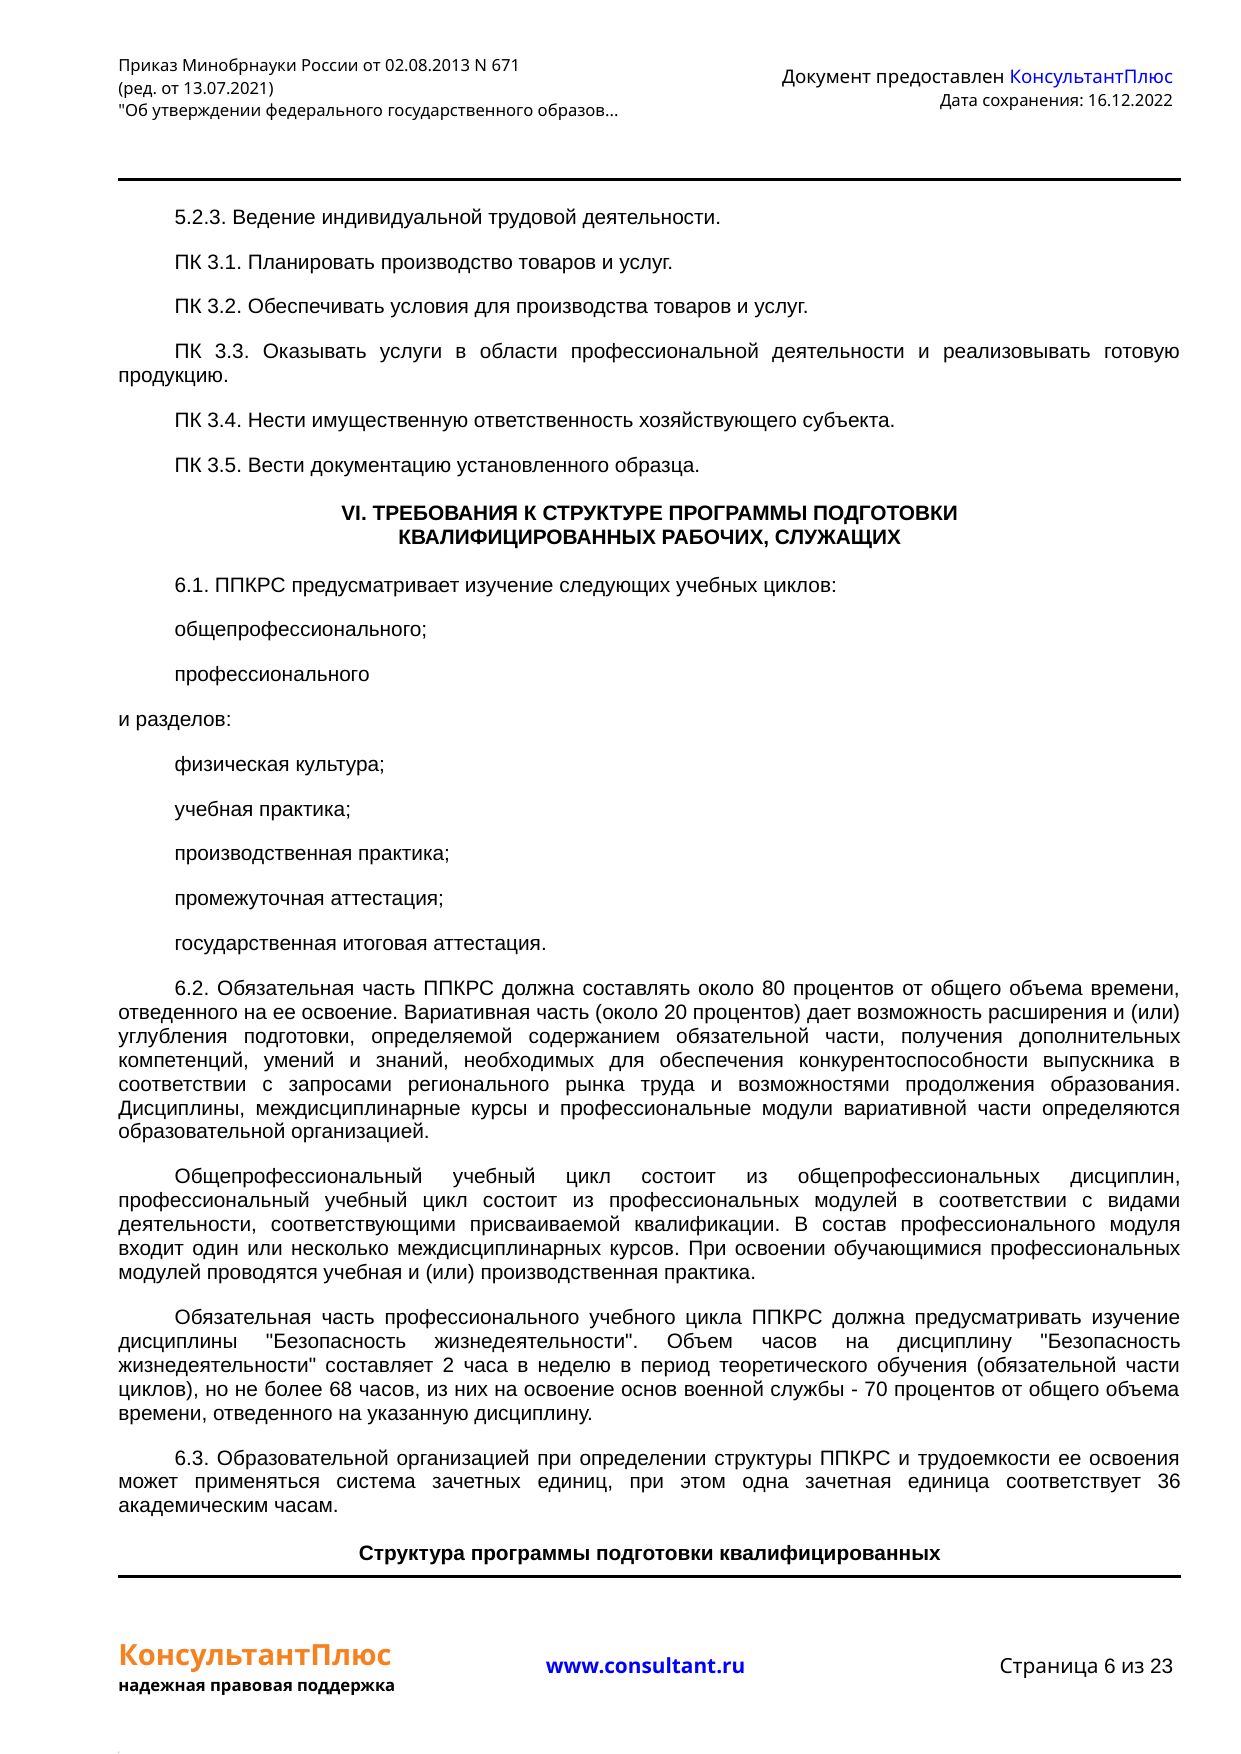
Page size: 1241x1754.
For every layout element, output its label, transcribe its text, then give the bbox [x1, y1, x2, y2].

text 5.2.3. Ведение индивидуальной трудовой деятельности. [118, 205, 1181, 229]
text и разделов: [118, 707, 1181, 731]
text 6.1. ППКРС предусматривает изучение следующих учебных циклов: [118, 572, 1181, 596]
text Общепрофессиональный учебный цикл состоит из общепрофессиональных дисциплин, профессиональный учебный цикл состоит из профессиональных модулей в соответствии с видами деятельности, соответствующими присваиваемой квалификации. В состав профессионального модуля входит один или несколько междисциплинарных курсов. При освоении обучающимися профессиональных модулей проводятся учебная и (или) производственная практика. [118, 1164, 1181, 1284]
text государственная итоговая аттестация. [118, 931, 1181, 955]
text физическая культура; [118, 752, 1181, 776]
text ПК 3.2. Обеспечивать условия для производства товаров и услуг. [118, 294, 1181, 318]
text 6.2. Обязательная часть ППКРС должна составлять около 80 процентов от общего объема времени, отведенного на ее освоение. Вариативная часть (около 20 процентов) дает возможность расширения и (или) углубления подготовки, определяемой содержанием обязательной части, получения дополнительных компетенций, умений и знаний, необходимых для обеспечения конкурентоспособности выпускника в соответствии с запросами регионального рынка труда и возможностями продолжения образования. Дисциплины, междисциплинарные курсы и профессиональные модули вариативной части определяются образовательной организацией. [118, 976, 1181, 1143]
title КВАЛИФИЦИРОВАННЫХ РАБОЧИХ, СЛУЖАЩИХ [118, 524, 1181, 548]
text общепрофессионального; [118, 617, 1181, 641]
text ПК 3.5. Вести документацию установленного образца. [118, 453, 1181, 477]
text ПК 3.4. Нести имущественную ответственность хозяйствующего субъекта. [118, 408, 1181, 432]
title VI. ТРЕБОВАНИЯ К СТРУКТУРЕ ПРОГРАММЫ ПОДГОТОВКИ [118, 501, 1181, 524]
text промежуточная аттестация; [118, 886, 1181, 910]
text профессионального [118, 662, 1181, 686]
text ПК 3.3. Оказывать услуги в области профессиональной деятельности и реализовывать готовую продукцию. [118, 339, 1181, 387]
text ПК 3.1. Планировать производство товаров и услуг. [118, 249, 1181, 273]
text 6.3. Образовательной организацией при определении структуры ППКРС и трудоемкости ее освоения может применяться система зачетных единиц, при этом одна зачетная единица соответствует 36 академическим часам. [118, 1445, 1181, 1517]
text производственная практика; [118, 841, 1181, 865]
title Структура программы подготовки квалифицированных [118, 1541, 1181, 1565]
text Обязательная часть профессионального учебного цикла ППКРС должна предусматривать изучение дисциплины "Безопасность жизнедеятельности". Объем часов на дисциплину "Безопасность жизнедеятельности" составляет 2 часа в неделю в период теоретического обучения (обязательной части циклов), но не более 68 часов, из них на освоение основ военной службы - 70 процентов от общего объема времени, отведенного на указанную дисциплину. [118, 1305, 1181, 1424]
text учебная практика; [118, 796, 1181, 820]
